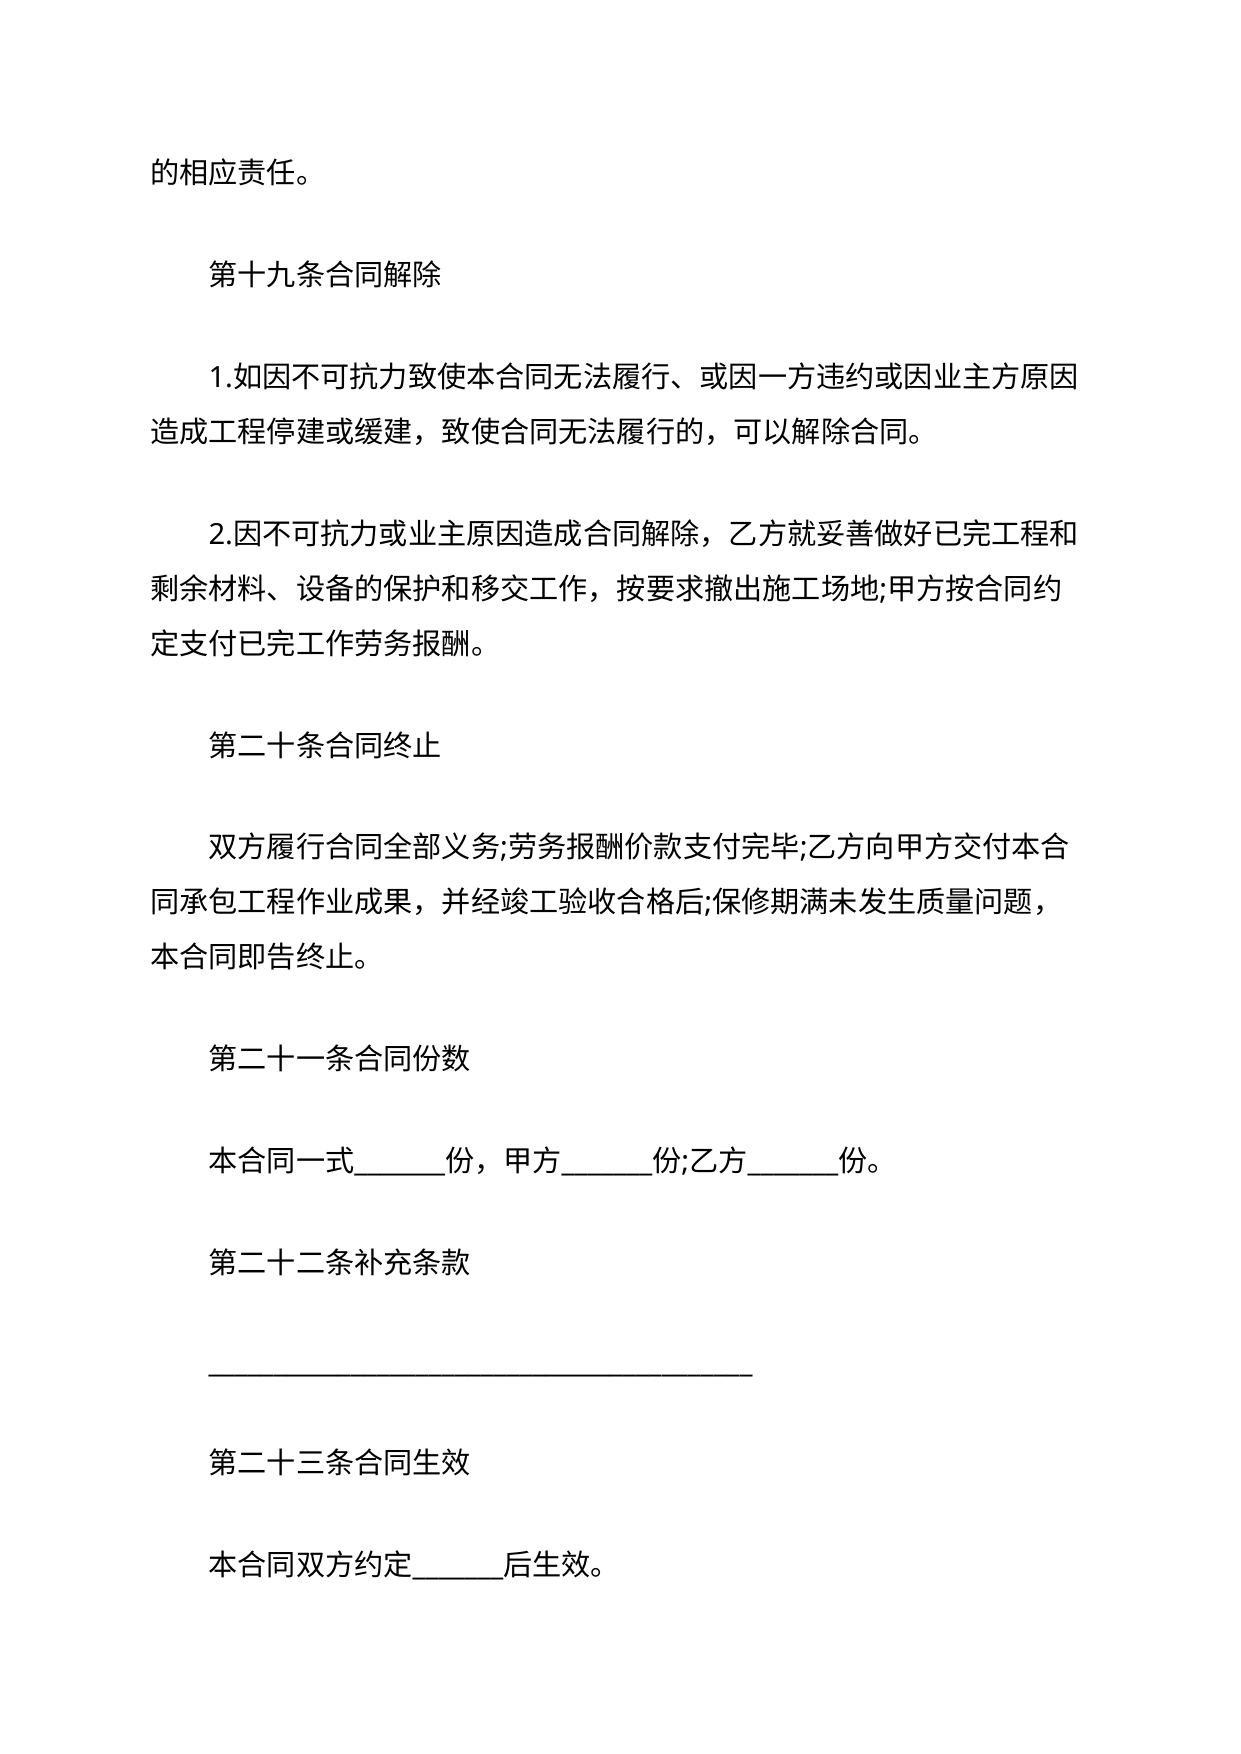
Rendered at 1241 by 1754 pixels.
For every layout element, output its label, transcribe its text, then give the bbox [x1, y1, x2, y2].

text 1.如因不可抗力致使本合同无法履行、或因一方违约或因业主方原因造成工程停建或缓建，致使合同无法履行的，可以解除合同。 [150, 353, 1090, 451]
text 第二十二条补充条款 [150, 1239, 1090, 1282]
text 双方履行合同全部义务;劳务报酬价款支付完毕;乙方向甲方交付本合同承包工程作业成果，并经竣工验收合格后;保修期满未发生质量问题，本合同即告终止。 [150, 824, 1090, 976]
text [150, 150, 1090, 192]
text 本合同一式_______份，甲方_______份;乙方_______份。 [150, 1137, 1090, 1180]
text 第二十条合同终止 [150, 722, 1090, 764]
text 2.因不可抗力或业主原因造成合同解除，乙方就妥善做好已完工程和剩余材料、设备的保护和移交工作，按要求撤出施工场地;甲方按合同约定支付已完工作劳务报酬。 [150, 510, 1090, 663]
text 第十九条合同解除 [150, 252, 1090, 294]
text 本合同双方约定_______后生效。 [150, 1541, 1090, 1584]
text 第二十三条合同生效 [150, 1439, 1090, 1482]
text __________________________________________ [150, 1341, 1090, 1381]
text 第二十一条合同份数 [150, 1036, 1090, 1078]
